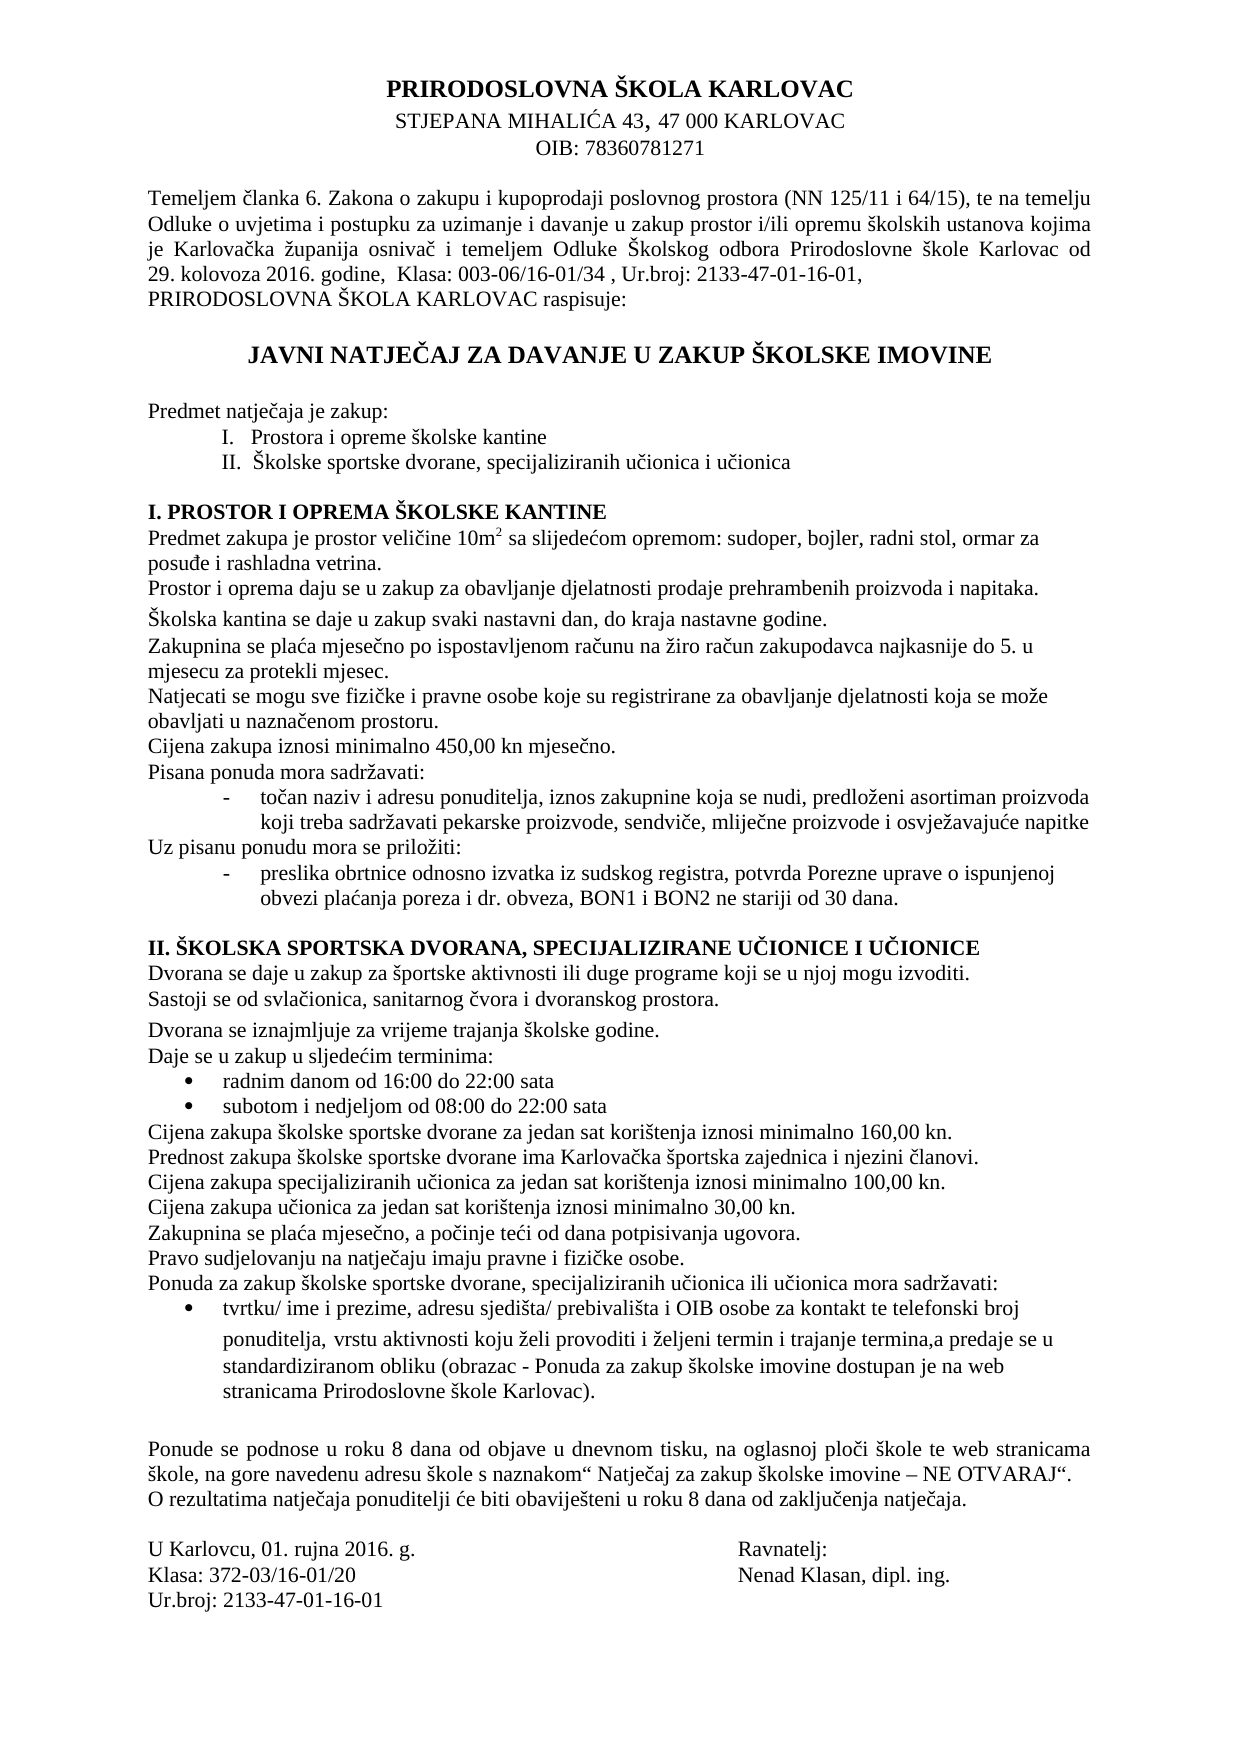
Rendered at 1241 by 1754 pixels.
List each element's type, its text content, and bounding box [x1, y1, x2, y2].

text Cijena zakupa specijaliziranih učionica za jedan sat korištenja iznosi minimalno 100,00 kn. [148, 1169, 1093, 1194]
text PRIRODOSLOVNA ŠKOLA KARLOVAC raspisuje: [148, 286, 1093, 311]
text Dvorana se daje u zakup za športske aktivnosti ili duge programe koji se u njoj mogu izvoditi. [148, 960, 1093, 986]
text Sastoji se od svlačionica, sanitarnog čvora i dvoranskog prostora. [148, 986, 1093, 1011]
text Daje se u zakup u sljedećim terminima: [148, 1043, 1093, 1068]
text II. Školske sportske dvorane, specijaliziranih učionica i učionica [148, 449, 1093, 474]
text Pisana ponuda mora sadržavati: [148, 759, 1093, 784]
text U Karlovcu, 01. rujna 2016. g. Ravnatelj: [148, 1536, 1093, 1562]
text OIB: 78360781271 [148, 135, 1093, 160]
text Školska kantina se daje u zakup svaki nastavni dan, do kraja nastavne godine. [148, 600, 1093, 633]
text Ponuda za zakup školske sportske dvorane, specijaliziranih učionica ili učionica mora sadržavati: [148, 1270, 1093, 1295]
text Ponude se podnose u roku 8 dana od objave u dnevnom tisku, na oglasnoj ploči škole te web stranicama škole, na gore navedenu adresu škole s naznakom“ Natječaj za zakup školske imovine – NE OTVARAJ“. [148, 1436, 1093, 1486]
text Uz pisanu ponudu mora se priložiti: [148, 834, 1093, 859]
text PRIRODOSLOVNA ŠKOLA KARLOVAC [148, 74, 1093, 103]
text I. PROSTOR I OPREMA ŠKOLSKE KANTINE [148, 499, 1093, 524]
text Prednost zakupa školske sportske dvorane ima Karlovačka športska zajednica i njezini članovi. [148, 1144, 1093, 1169]
text I. Prostora i opreme školske kantine [148, 424, 1093, 449]
list preslika obrtnice odnosno izvatka iz sudskog registra, potvrda Porezne uprave o ispunjenoj obvezi plaćanja poreza i dr. obveza, BON1 i BON2 ne stariji od 30 dana. [223, 859, 1093, 910]
text Ur.broj: 2133-47-01-16-01 [148, 1587, 1093, 1612]
list točan naziv i adresu ponuditelja, iznos zakupnine koja se nudi, predloženi asortiman proizvoda koji treba sadržavati pekarske proizvode, sendviče, mliječne proizvode i osvježavajuće napitke [223, 784, 1093, 834]
list radnim danom od 16:00 do 22:00 sata [185, 1068, 1093, 1093]
text Temeljem članka 6. Zakona o zakupu i kupoprodaji poslovnog prostora (NN 125/11 i 64/15), te na temelju Odluke o uvjetima i postupku za uzimanje i davanje u zakup prostor i/ili opremu školskih ustanova kojima je Karlovačka županija osnivač i temeljem Odluke Školskog odbora Prirodoslovne škole Karlovac od 29. kolovoza 2016. godine, Klasa: 003-06/16-01/34 , Ur.broj: 2133-47-01-16-01, [148, 185, 1093, 286]
text Zakupnina se plaća mjesečno, a počinje teći od dana potpisivanja ugovora. [148, 1219, 1093, 1245]
text Cijena zakupa učionica za jedan sat korištenja iznosi minimalno 30,00 kn. [148, 1194, 1093, 1219]
text Prostor i oprema daju se u zakup za obavljanje djelatnosti prodaje prehrambenih proizvoda i napitaka. [148, 575, 1093, 600]
text O rezultatima natječaja ponuditelji će biti obaviješteni u roku 8 dana od zaključenja natječaja. [148, 1486, 1093, 1511]
list tvrtku/ ime i prezime, adresu sjedišta/ prebivališta i OIB osobe za kontakt te telefonski broj ponuditelja, vrstu aktivnosti koju želi provoditi i željeni termin i trajanje termina,a predaje se u standardiziranom obliku (obrazac - Ponuda za zakup školske imovine dostupan je na web stranicama Prirodoslovne škole Karlovac). [185, 1295, 1093, 1403]
text Klasa: 372-03/16-01/20 Nenad Klasan, dipl. ing. [148, 1562, 1093, 1587]
text Cijena zakupa školske sportske dvorane za jedan sat korištenja iznosi minimalno 160,00 kn. [148, 1119, 1093, 1144]
text II. ŠKOLSKA SPORTSKA DVORANA, SPECIJALIZIRANE UČIONICE I UČIONICE [148, 935, 1093, 960]
list subotom i nedjeljom od 08:00 do 22:00 sata [185, 1093, 1093, 1119]
text Pravo sudjelovanju na natječaju imaju pravne i fizičke osobe. [148, 1245, 1093, 1270]
text Natjecati se mogu sve fizičke i pravne osobe koje su registrirane za obavljanje djelatnosti koja se može obavljati u naznačenom prostoru. [148, 683, 1093, 733]
text JAVNI NATJEČAJ ZA DAVANJE U ZAKUP ŠKOLSKE IMOVINE [148, 341, 1093, 369]
text Predmet zakupa je prostor veličine 10m2 sa slijedećom opremom: sudoper, bojler, radni stol, ormar za posuđe i rashladna vetrina. [148, 524, 1093, 575]
text Dvorana se iznajmljuje za vrijeme trajanja školske godine. [148, 1011, 1093, 1043]
text Cijena zakupa iznosi minimalno 450,00 kn mjesečno. [148, 733, 1093, 759]
text Predmet natječaja je zakup: [148, 398, 1093, 424]
text STJEPANA MIHALIĆA 43, 47 000 KARLOVAC [148, 103, 1093, 135]
text Zakupnina se plaća mjesečno po ispostavljenom računu na žiro račun zakupodavca najkasnije do 5. u mjesecu za protekli mjesec. [148, 633, 1093, 683]
